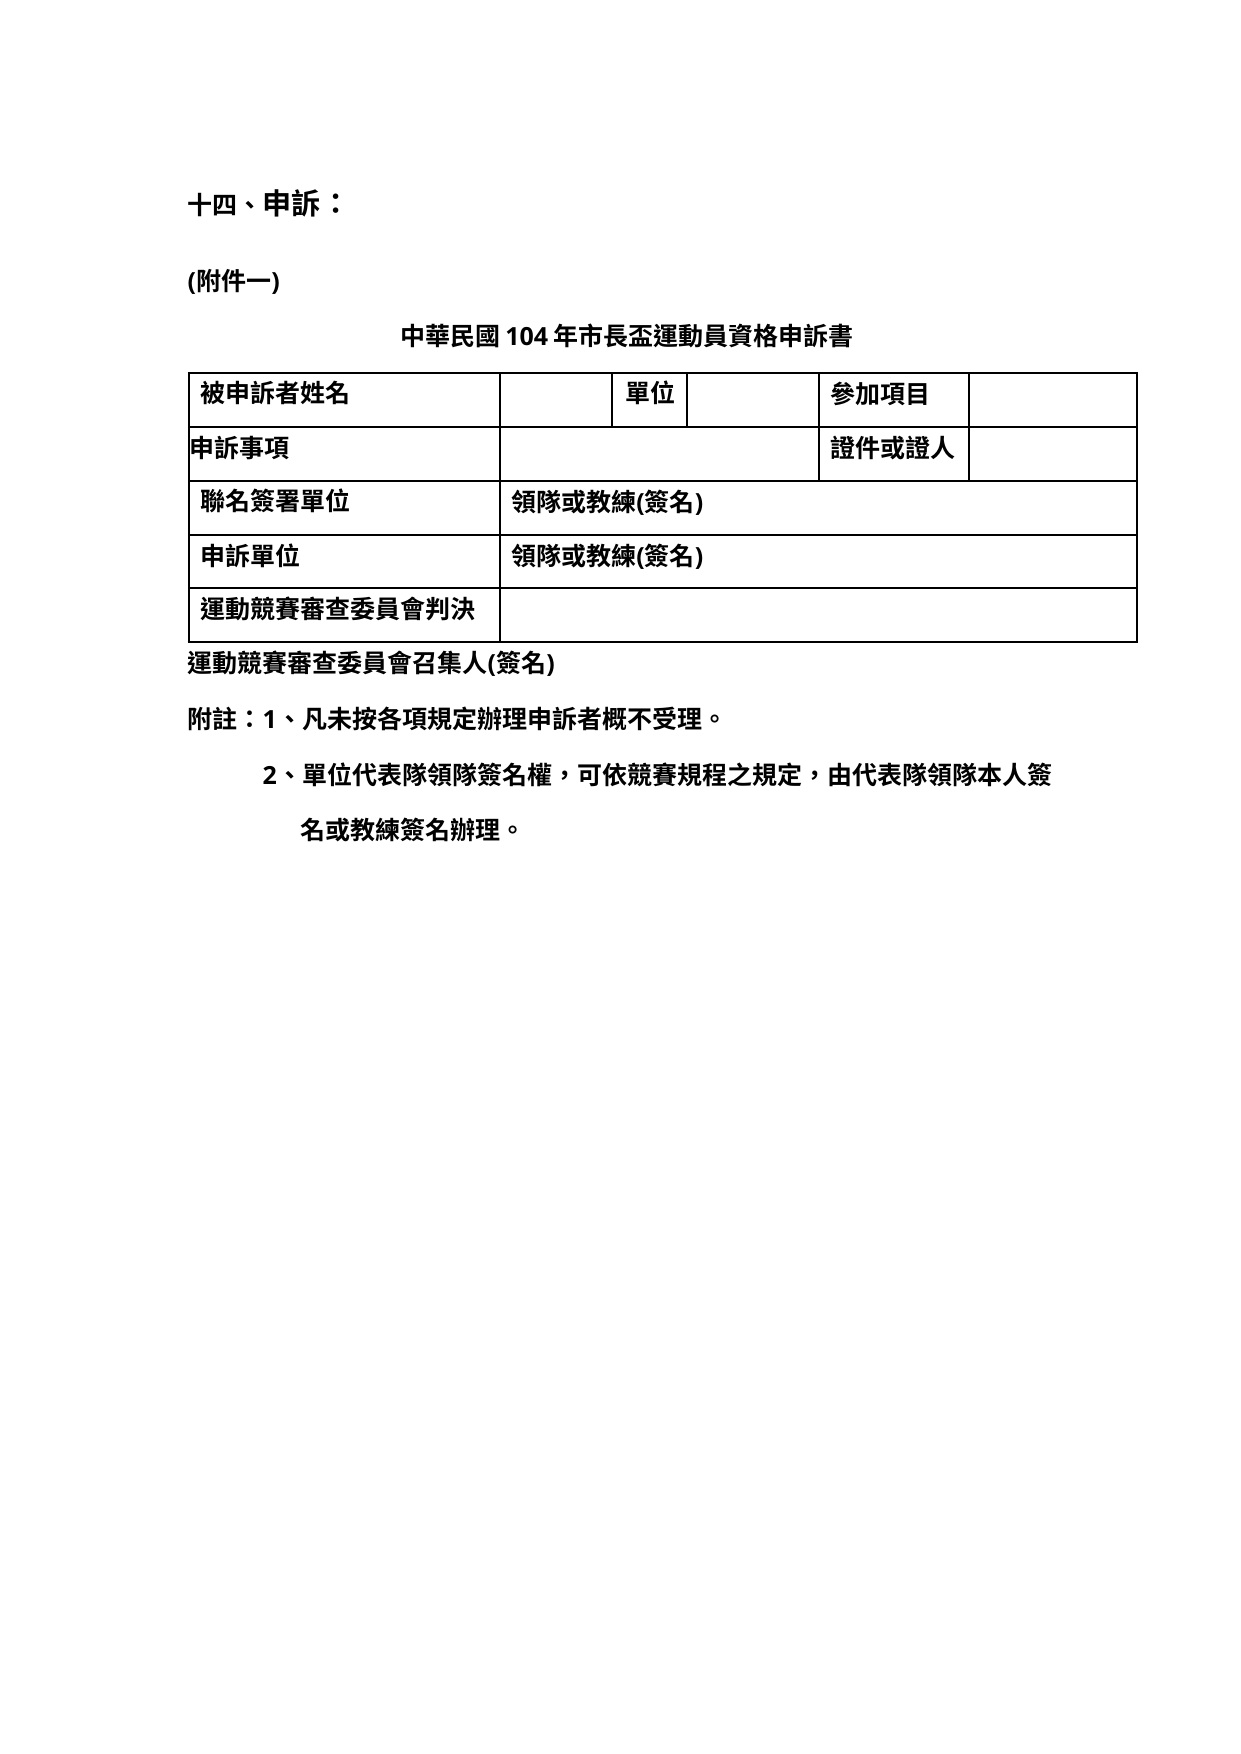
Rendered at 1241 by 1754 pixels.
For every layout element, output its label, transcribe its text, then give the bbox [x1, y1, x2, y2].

table_cell 申訴事項 [190, 428, 499, 479]
table_cell 領隊或教練(簽名) [501, 482, 1136, 533]
table_header [688, 374, 818, 426]
table_cell [970, 428, 1136, 479]
table_cell 運動競賽審查委員會判決 [190, 589, 499, 641]
table_header 單位 [613, 374, 686, 426]
table_header 參加項目 [820, 374, 968, 426]
text 中華民國104年市長盃運動員資格申訴書 [187, 316, 1053, 354]
text (附件一) [187, 261, 1053, 298]
table_cell [501, 428, 818, 479]
text 附註：1、凡未按各項規定辦理申訴者概不受理。 [187, 699, 1053, 736]
table_header [970, 374, 1136, 426]
table_cell 申訴單位 [190, 536, 499, 587]
text 運動競賽審查委員會召集人(簽名) [187, 643, 1053, 681]
table_cell 證件或證人 [820, 428, 968, 479]
text 十四、申訴： [187, 164, 1053, 239]
table_cell [501, 589, 1136, 641]
table_cell 聯名簽署單位 [190, 482, 499, 533]
text 2、單位代表隊領隊簽名權，可依競賽規程之規定，由代表隊領隊本人簽 [187, 754, 1053, 792]
table_header [501, 374, 611, 426]
text 名或教練簽名辦理。 [187, 810, 1053, 848]
table_cell 領隊或教練(簽名) [501, 536, 1136, 587]
table_header 被申訴者姓名 [190, 374, 499, 426]
